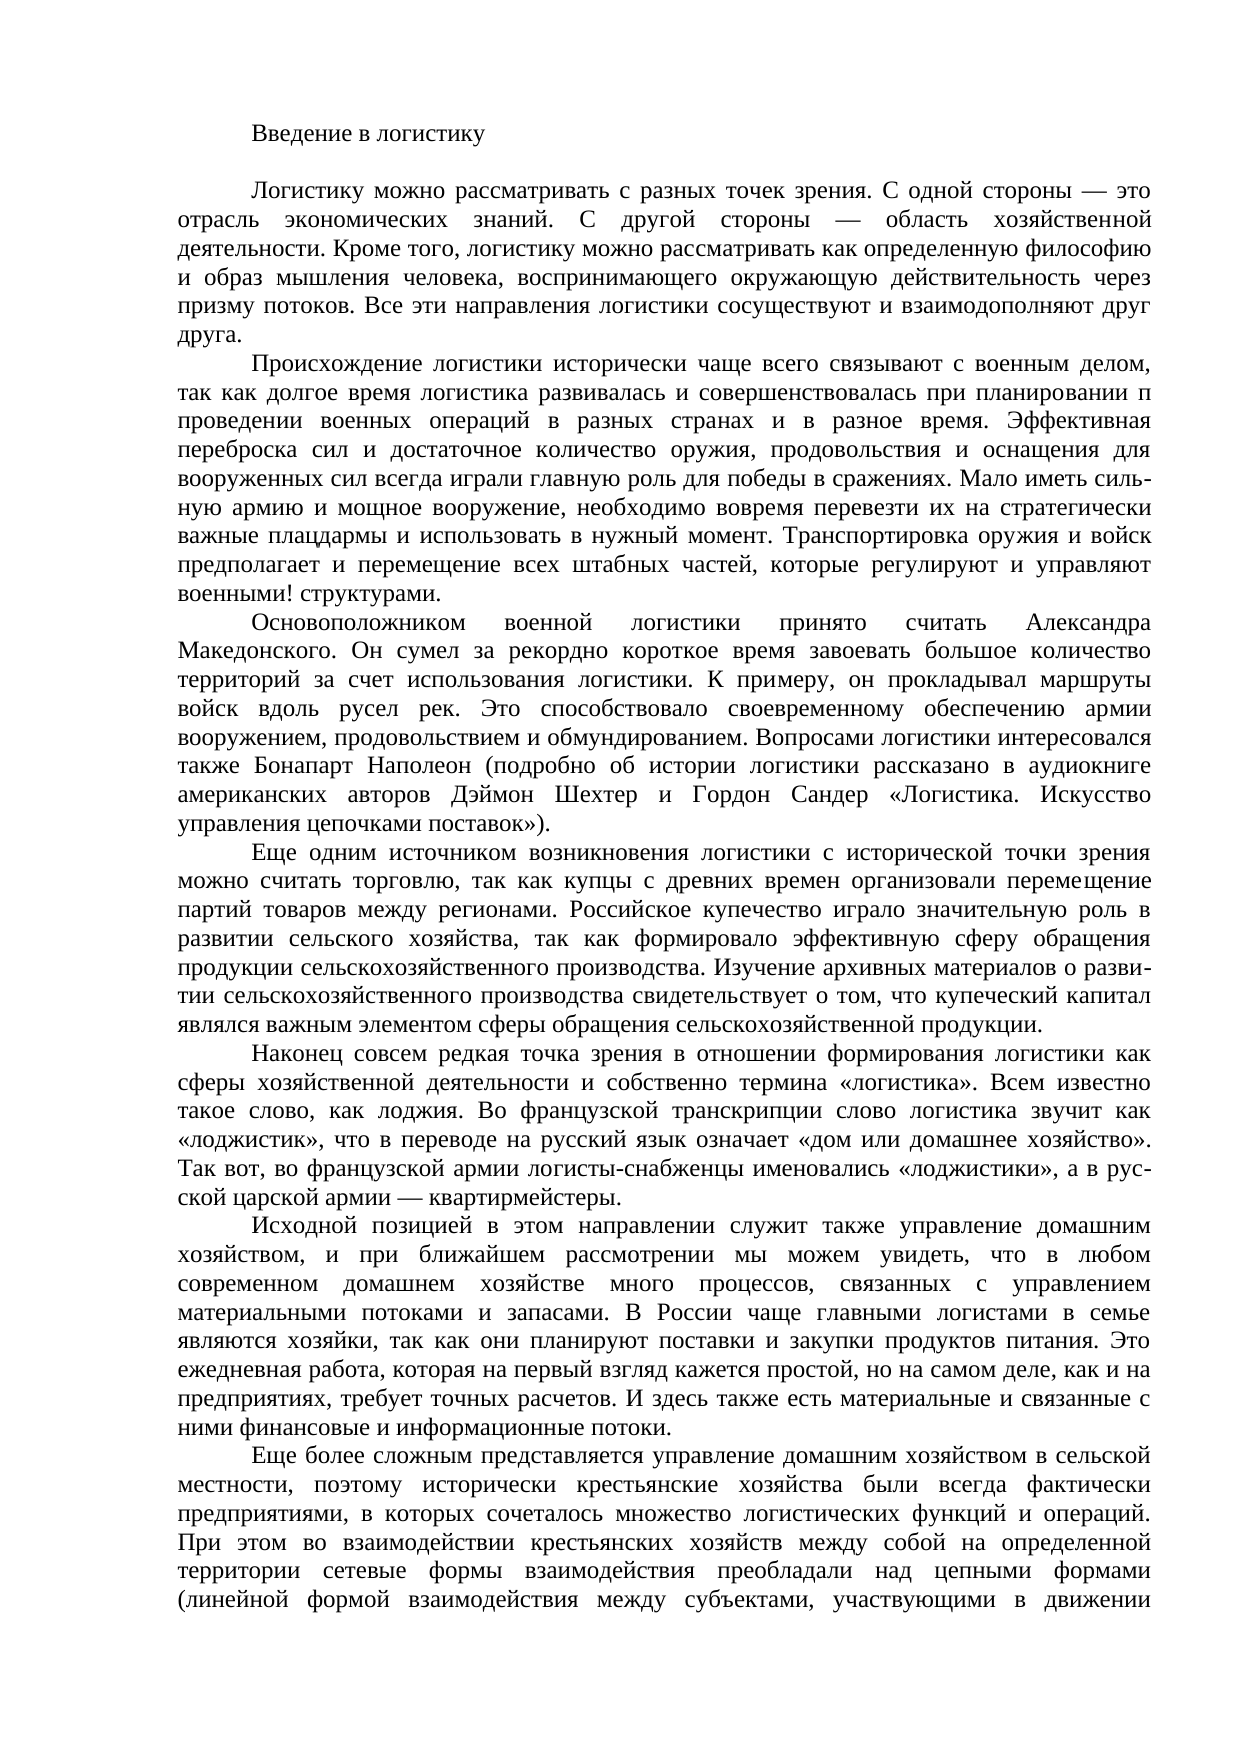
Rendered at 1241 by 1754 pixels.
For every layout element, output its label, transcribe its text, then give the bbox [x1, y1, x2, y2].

text Еще одним источником возникновения логистики с исторической точки зрения можно считать торговлю, так как купцы с древних времен организовали перемещение партий товаров между регионами. Российское купечество играло значительную роль в развитии сельского хозяйства, так как формировало эффективную сферу обращения продукции сельскохозяйственного производства. Изучение архивных материалов о развитии сельскохозяйственного производства свидетельствует о том, что купеческий капитал являлся важным элементом сферы обращения сельскохозяйственной продукции. [177, 837, 1152, 1038]
text Логистику можно рассматривать с разных точек зрения. С одной стороны — это отрасль экономических знаний. С другой стороны — область хозяйственной деятельности. Кроме того, логистику можно рассматривать как определенную философию и образ мышления человека, воспринимающего окружающую действительность через призму потоков. Все эти направления логистики сосуществуют и взаимодополняют друг друга. [177, 176, 1152, 348]
text Введение в логистику [177, 118, 1152, 147]
text Исходной позицией в этом направлении служит также управление домашним хозяйством, и при ближайшем рассмотрении мы можем увидеть, что в любом современном домашнем хозяйстве много процессов, связанных с управлением материальными потоками и запасами. В России чаще главными логистами в семье являются хозяйки, так как они планируют поставки и закупки продуктов питания. Это ежедневная работа, которая на первый взгляд кажется простой, но на самом деле, как и на предприятиях, требует точных расчетов. И здесь также есть материальные и связанные с ними финансовые и информационные потоки. [177, 1211, 1152, 1441]
text Наконец совсем редкая точка зрения в отношении формирования логистики как сферы хозяйственной деятельности и собственно термина «логистика». Всем известно такое слово, как лоджия. Во французской транскрипции слово логистика звучит как «лоджистик», что в переводе на русский язык означает «дом или домашнее хозяйство». Так вот, во французской армии логисты-снабженцы именовались «лоджистики», а в русской царской армии — квартирмейстеры. [177, 1038, 1152, 1211]
text Происхождение логистики исторически чаще всего связывают с военным делом, так как долгое время логистика развивалась и совершенствовалась при планировании п проведении военных операций в разных странах и в разное время. Эффективная переброска сил и достаточное количество оружия, продовольствия и оснащения для вооруженных сил всегда играли главную роль для победы в сражениях. Мало иметь сильную армию и мощное вооружение, необходимо вовремя перевезти их на стратегически важные плацдармы и использовать в нужный момент. Транспортировка оружия и войск предполагает и перемещение всех штабных частей, которые регулируют и управляют военными! структурами. [177, 348, 1152, 607]
text Основоположником военной логистики принято считать Александра Македонского. Он сумел за рекордно короткое время завоевать большое количество территорий за счет использования логистики. К примеру, он прокладывал маршруты войск вдоль русел рек. Это способствовало своевременному обеспечению армии вооружением, продовольствием и обмундированием. Вопросами логистики интересовался также Бонапарт Наполеон (подробно об истории логистики рассказано в аудиокниге американских авторов Дэймон Шехтер и Гордон Сандер «Логистика. Искусство управления цепочками поставок»). [177, 607, 1152, 837]
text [177, 1441, 1152, 1613]
